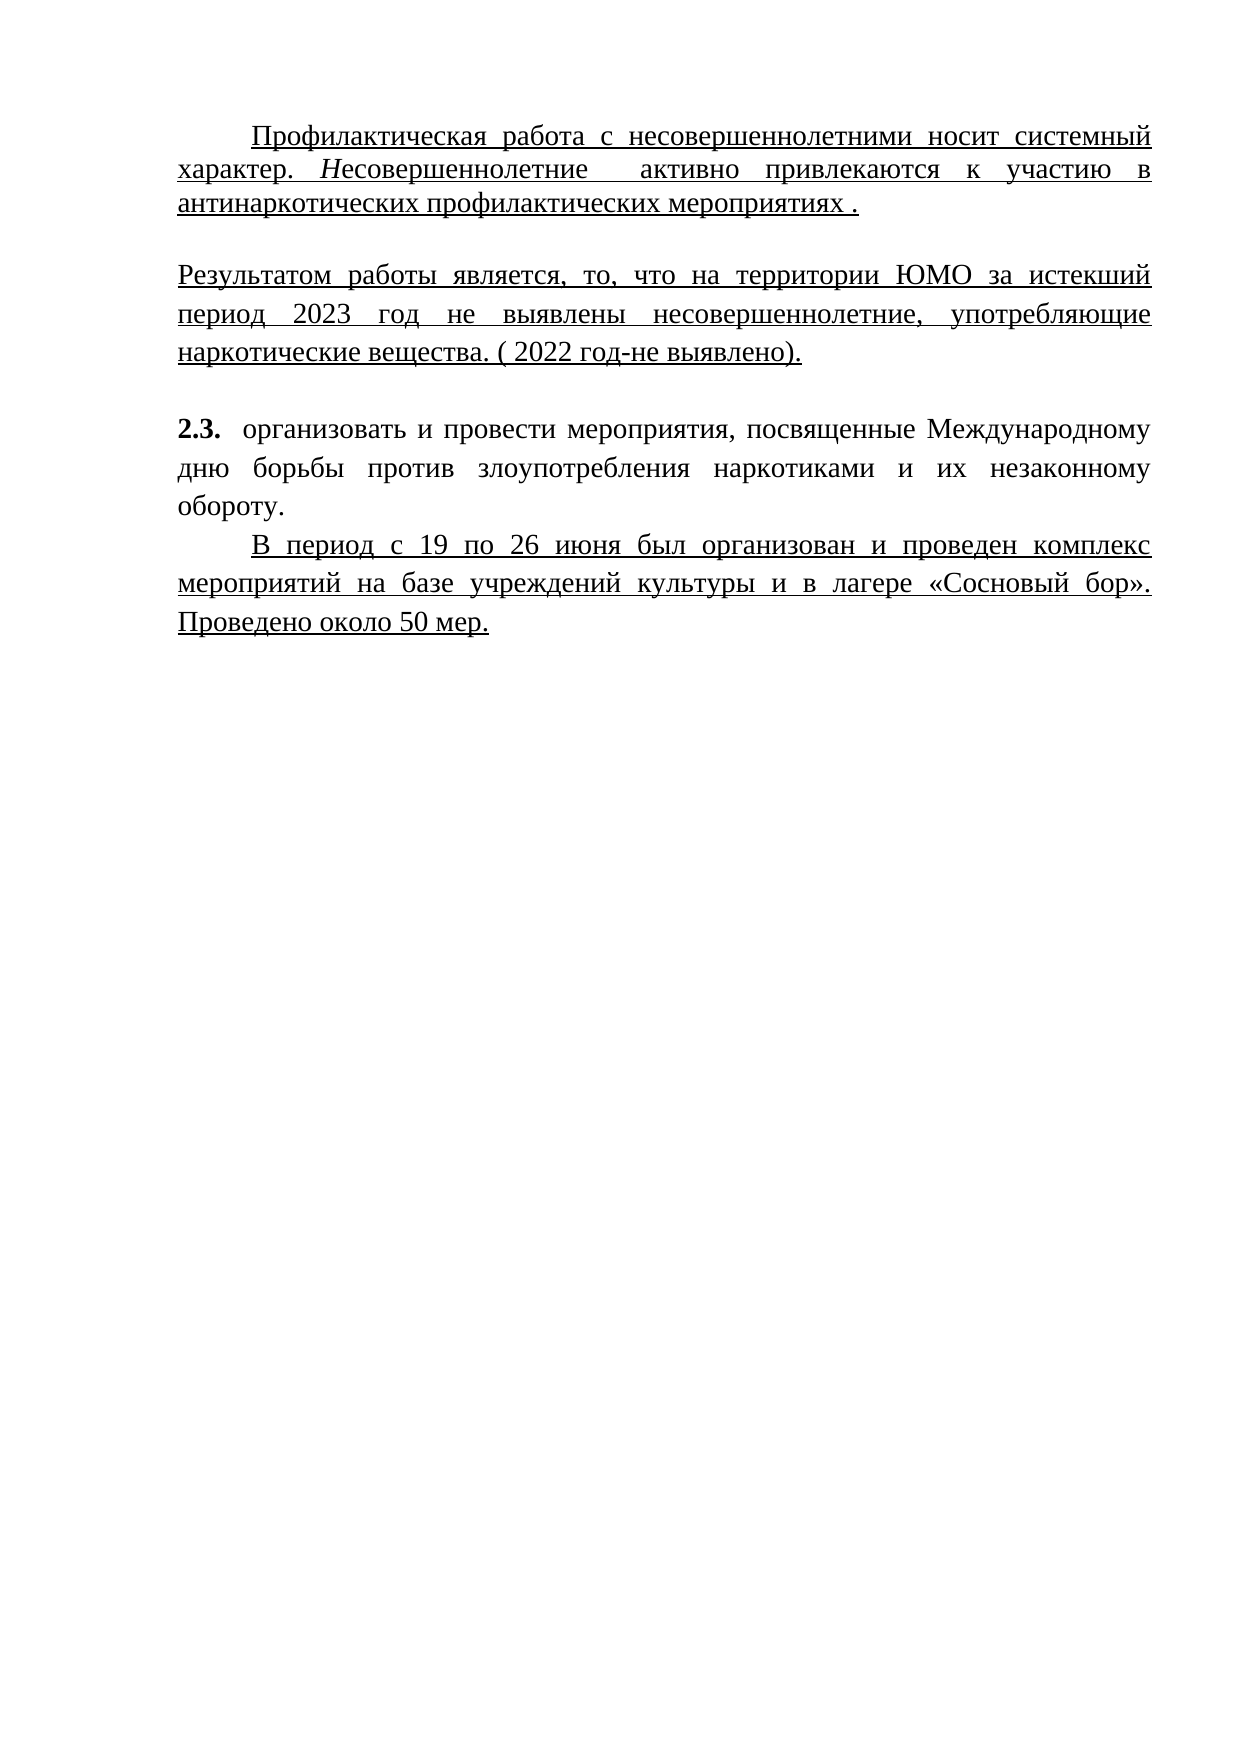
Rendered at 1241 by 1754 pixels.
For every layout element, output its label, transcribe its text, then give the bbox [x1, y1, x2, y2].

text Результатом работы является, то, что на территории ЮМО за истекший период 2023 год не выявлены несовершеннолетние, употребляющие наркотические вещества. ( 2022 год-не выявлено). [177, 257, 1152, 286]
text 2.3. организовать и провести мероприятия, посвященные Международному дню борьбы против злоупотребления наркотиками и их незаконному обороту. [177, 411, 1152, 522]
text Профилактическая работа с несовершеннолетними носит системный характер. Несовершеннолетние активно привлекаются к участию в антинаркотических профилактических мероприятиях . [177, 118, 1152, 181]
text В период с 19 по 26 июня был организован и проведен комплекс мероприятий на базе учреждений культуры и в лагере «Сосновый бор». Проведено около 50 мер. [177, 596, 1152, 638]
text Результатом работы является, то, что на территории ЮМО за истекший период 2023 год не выявлены несовершеннолетние, употребляющие наркотические вещества. ( 2022 год-не выявлено). [177, 326, 1152, 368]
text Результатом работы является, то, что на территории ЮМО за истекший период 2023 год не выявлены несовершеннолетние, употребляющие наркотические вещества. ( 2022 год-не выявлено). [177, 287, 1152, 325]
text В период с 19 по 26 июня был организован и проведен комплекс мероприятий на базе учреждений культуры и в лагере «Сосновый бор». Проведено около 50 мер. [177, 527, 1152, 595]
text Профилактическая работа с несовершеннолетними носит системный характер. Несовершеннолетние активно привлекаются к участию в антинаркотических профилактических мероприятиях . [177, 182, 1152, 219]
